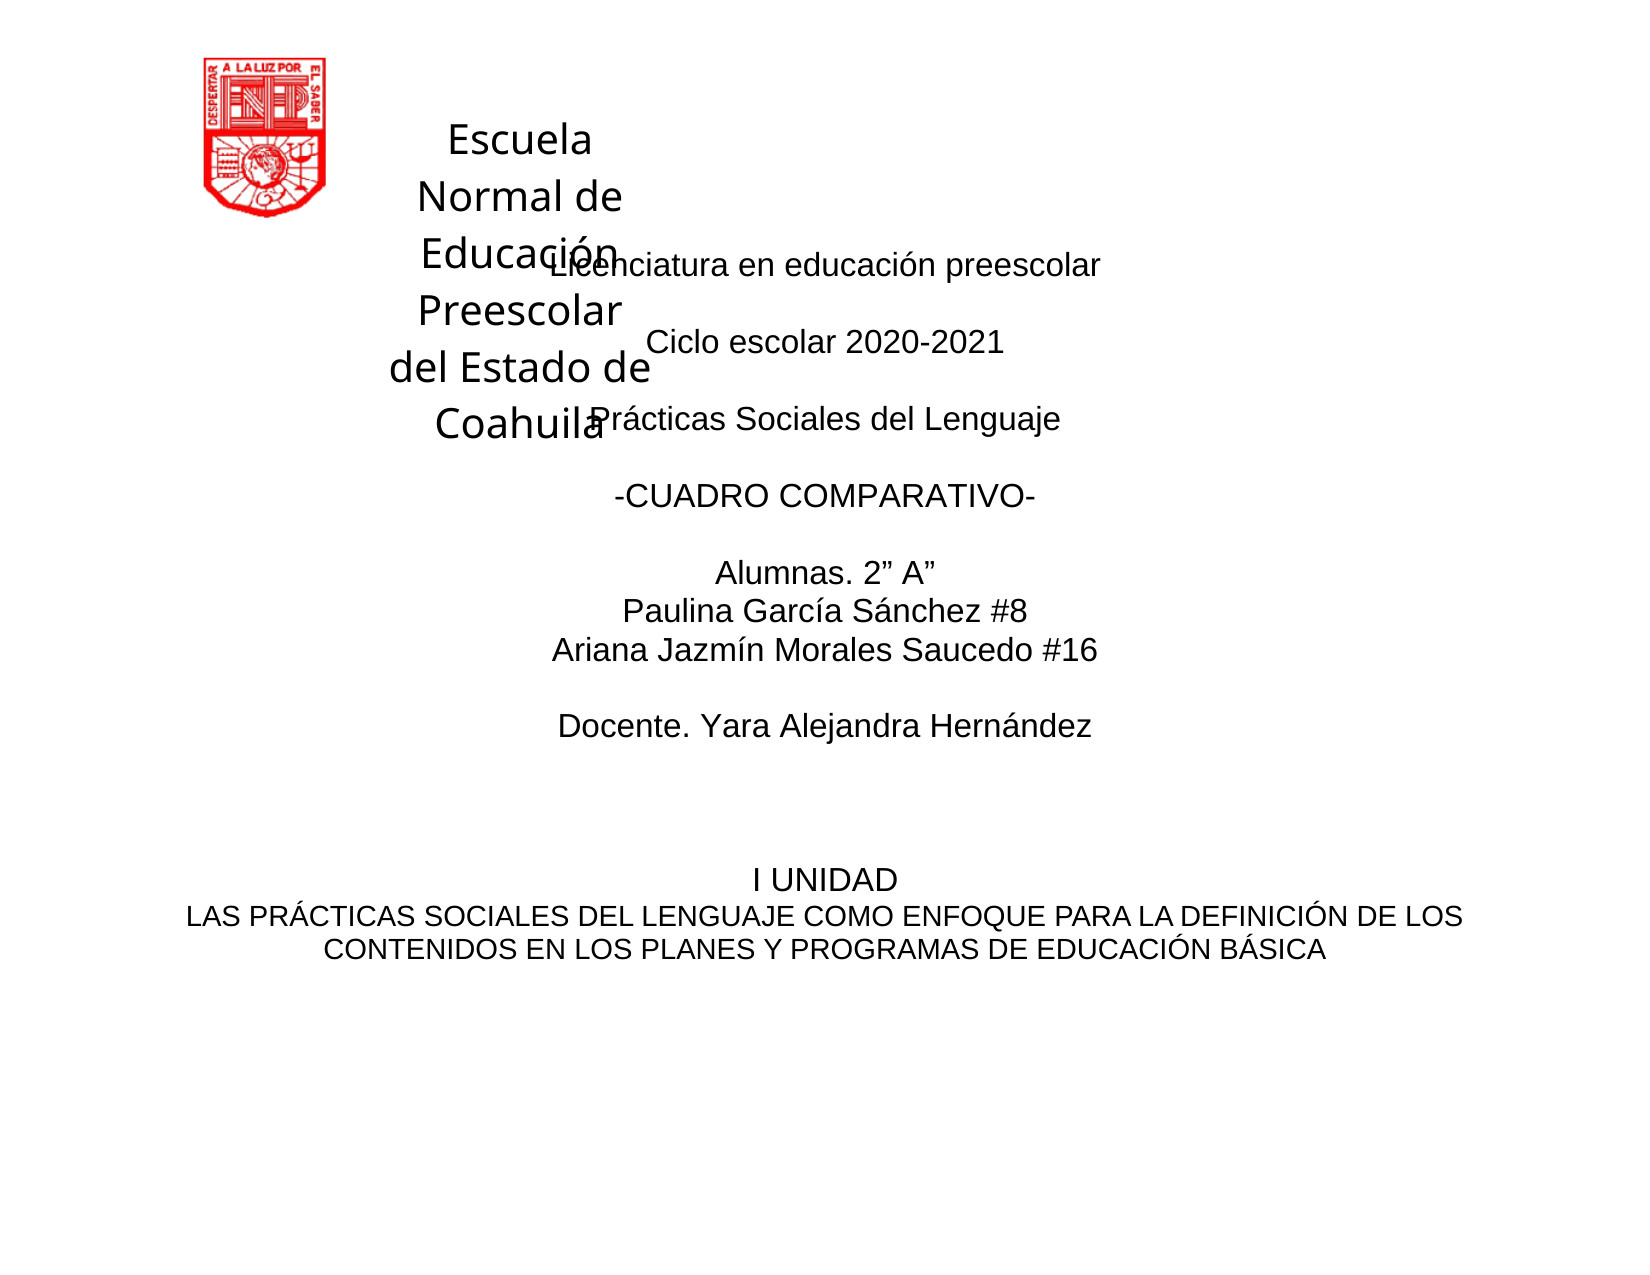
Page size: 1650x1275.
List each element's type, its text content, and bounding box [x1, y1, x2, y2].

picture [147, 41, 379, 242]
text Licenciatura en educación preescolar [148, 245, 1502, 284]
text Ariana Jazmín Morales Saucedo #16 [148, 630, 1502, 668]
text -CUADRO COMPARATIVO- [148, 476, 1502, 514]
text Prácticas Sociales del Lenguaje [148, 399, 1502, 437]
text LAS PRÁCTICAS SOCIALES DEL LENGUAJE COMO ENFOQUE PARA LA DEFINICIÓN DE LOS CONTENIDOS EN LOS PLANES Y PROGRAMAS DE EDUCACIÓN BÁSICA [148, 899, 1502, 966]
text I UNIDAD [148, 860, 1502, 899]
text Paulina García Sánchez #8 [148, 591, 1502, 630]
text Ciclo escolar 2020-2021 [148, 322, 1502, 361]
text Docente. Yara Alejandra Hernández [148, 707, 1502, 745]
text Alumnas. 2” A” [148, 553, 1502, 591]
